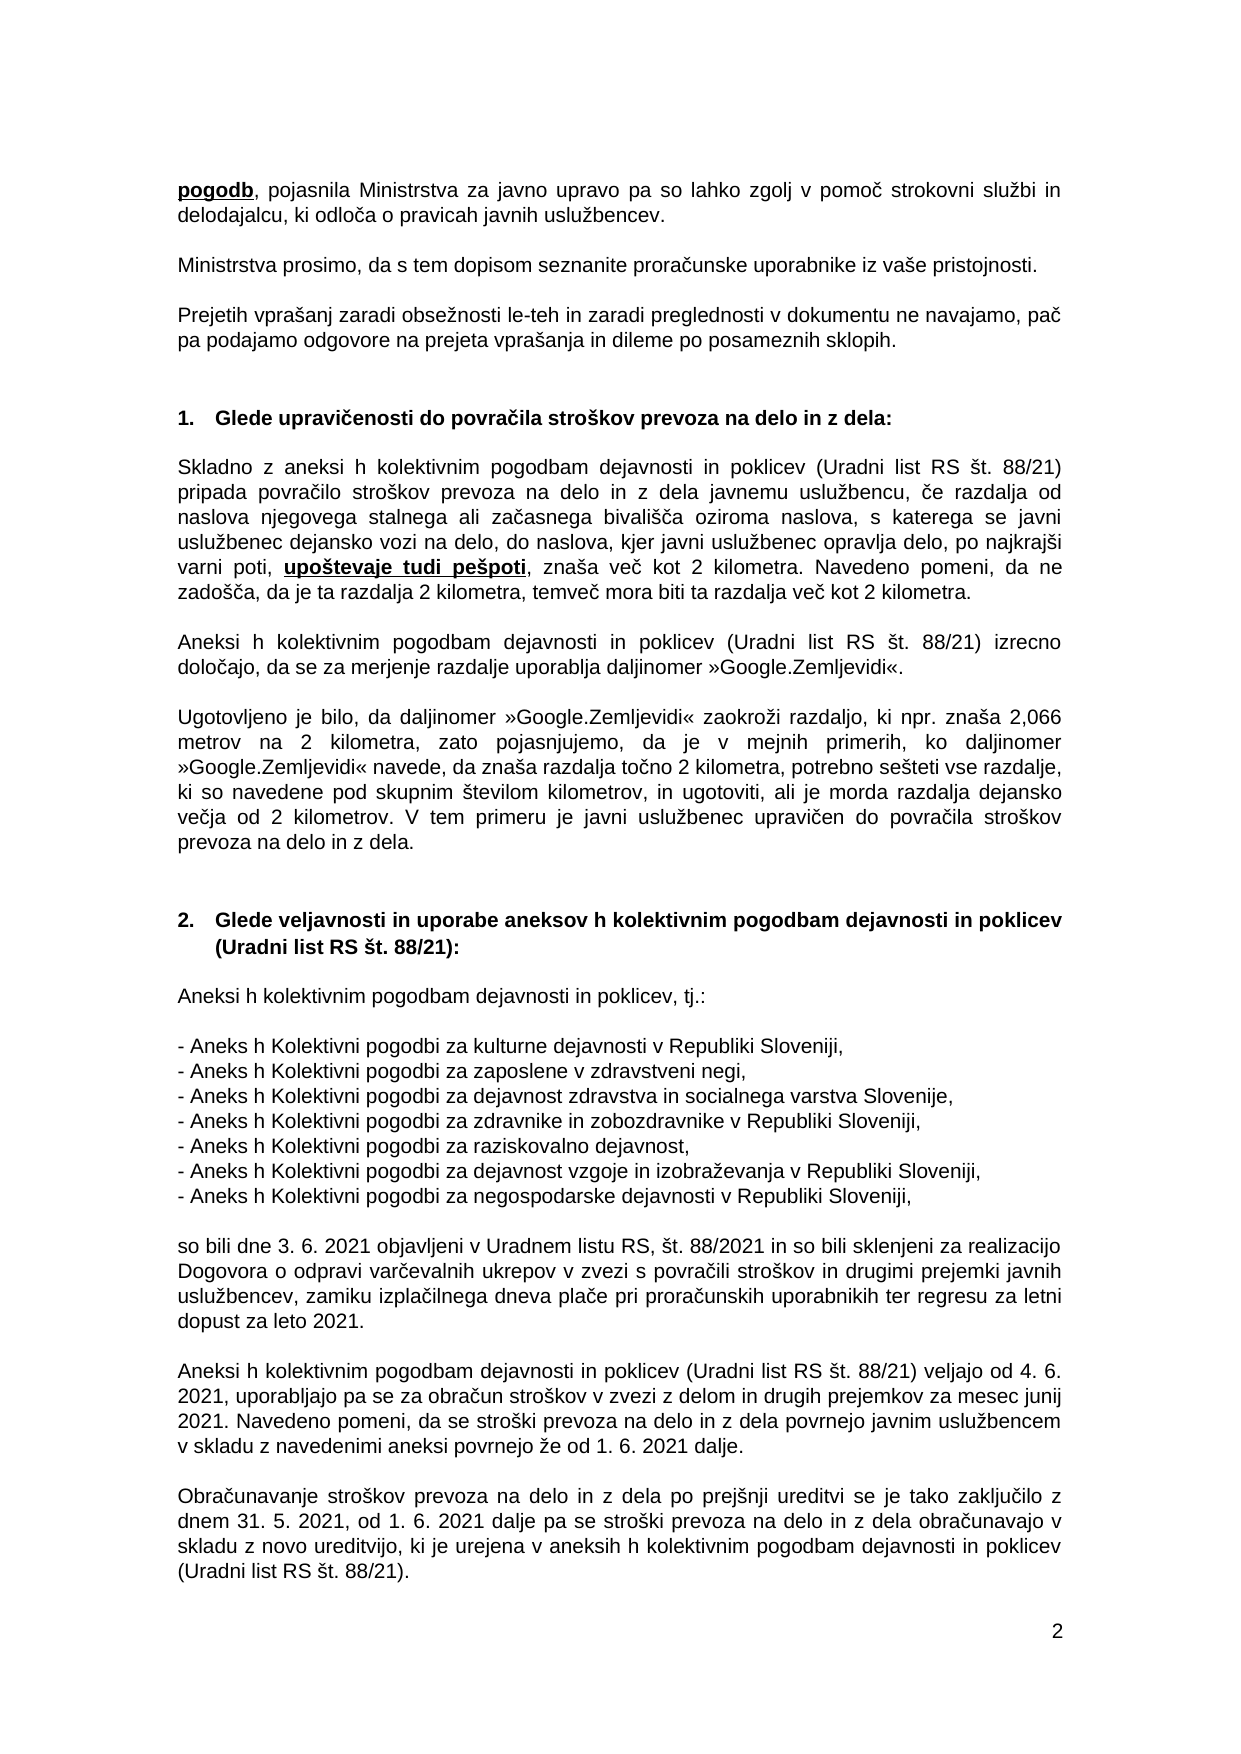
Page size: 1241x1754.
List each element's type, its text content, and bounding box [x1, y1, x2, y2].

text - Aneks h Kolektivni pogodbi za kulturne dejavnosti v Republiki Sloveniji, [177, 1033, 1063, 1058]
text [177, 177, 1063, 227]
text Ministrstva prosimo, da s tem dopisom seznanite proračunske uporabnike iz vaše pristojnosti. [177, 252, 1063, 277]
text Aneksi h kolektivnim pogodbam dejavnosti in poklicev (Uradni list RS št. 88/21) izrecno določajo, da se za merjenje razdalje uporablja daljinomer »Google.Zemljevidi«. [177, 629, 1063, 679]
text Prejetih vprašanj zaradi obsežnosti le-teh in zaradi preglednosti v dokumentu ne navajamo, pač pa podajamo odgovore na prejeta vprašanja in dileme po posameznih sklopih. [177, 302, 1063, 352]
text - Aneks h Kolektivni pogodbi za raziskovalno dejavnost, [177, 1133, 1063, 1158]
text - Aneks h Kolektivni pogodbi za dejavnost vzgoje in izobraževanja v Republiki Sloveniji, [177, 1158, 1063, 1183]
text Aneksi h kolektivnim pogodbam dejavnosti in poklicev, tj.: [177, 983, 1063, 1008]
text Ugotovljeno je bilo, da daljinomer »Google.Zemljevidi« zaokroži razdaljo, ki npr. znaša 2,066 metrov na 2 kilometra, zato pojasnjujemo, da je v mejnih primerih, ko daljinomer »Google.Zemljevidi« navede, da znaša razdalja točno 2 kilometra, potrebno sešteti vse razdalje, ki so navedene pod skupnim številom kilometrov, in ugotoviti, ali je morda razdalja dejansko večja od 2 kilometrov. V tem primeru je javni uslužbenec upravičen do povračila stroškov prevoza na delo in z dela. [177, 704, 1063, 854]
text - Aneks h Kolektivni pogodbi za zaposlene v zdravstveni negi, [177, 1058, 1063, 1083]
text Aneksi h kolektivnim pogodbam dejavnosti in poklicev (Uradni list RS št. 88/21) veljajo od 4. 6. 2021, uporabljajo pa se za obračun stroškov v zvezi z delom in drugih prejemkov za mesec junij 2021. Navedeno pomeni, da se stroški prevoza na delo in z dela povrnejo javnim uslužbencem v skladu z navedenimi aneksi povrnejo že od 1. 6. 2021 dalje. [177, 1358, 1063, 1458]
text Skladno z aneksi h kolektivnim pogodbam dejavnosti in poklicev (Uradni list RS št. 88/21) pripada povračilo stroškov prevoza na delo in z dela javnemu uslužbencu, če razdalja od naslova njegovega stalnega ali začasnega bivališča oziroma naslova, s katerega se javni uslužbenec dejansko vozi na delo, do naslova, kjer javni uslužbenec opravlja delo, po najkrajši varni poti, upoštevaje tudi pešpoti, znaša več kot 2 kilometra. Navedeno pomeni, da ne zadošča, da je ta razdalja 2 kilometra, temveč mora biti ta razdalja več kot 2 kilometra. [177, 454, 1063, 604]
list Glede veljavnosti in uporabe aneksov h kolektivnim pogodbam dejavnosti in poklicev (Uradni list RS št. 88/21): [177, 904, 1063, 958]
text so bili dne 3. 6. 2021 objavljeni v Uradnem listu RS, št. 88/2021 in so bili sklenjeni za realizacijo Dogovora o odpravi varčevalnih ukrepov v zvezi s povračili stroškov in drugimi prejemki javnih uslužbencev, zamiku izplačilnega dneva plače pri proračunskih uporabnikih ter regresu za letni dopust za leto 2021. [177, 1233, 1063, 1333]
text - Aneks h Kolektivni pogodbi za zdravnike in zobozdravnike v Republiki Sloveniji, [177, 1108, 1063, 1133]
text Obračunavanje stroškov prevoza na delo in z dela po prejšnji ureditvi se je tako zaključilo z dnem 31. 5. 2021, od 1. 6. 2021 dalje pa se stroški prevoza na delo in z dela obračunavajo v skladu z novo ureditvijo, ki je urejena v aneksih h kolektivnim pogodbam dejavnosti in poklicev (Uradni list RS št. 88/21). [177, 1483, 1063, 1583]
text - Aneks h Kolektivni pogodbi za negospodarske dejavnosti v Republiki Sloveniji, [177, 1183, 1063, 1208]
text - Aneks h Kolektivni pogodbi za dejavnost zdravstva in socialnega varstva Slovenije, [177, 1083, 1063, 1108]
list Glede upravičenosti do povračila stroškov prevoza na delo in z dela: [177, 402, 1063, 429]
